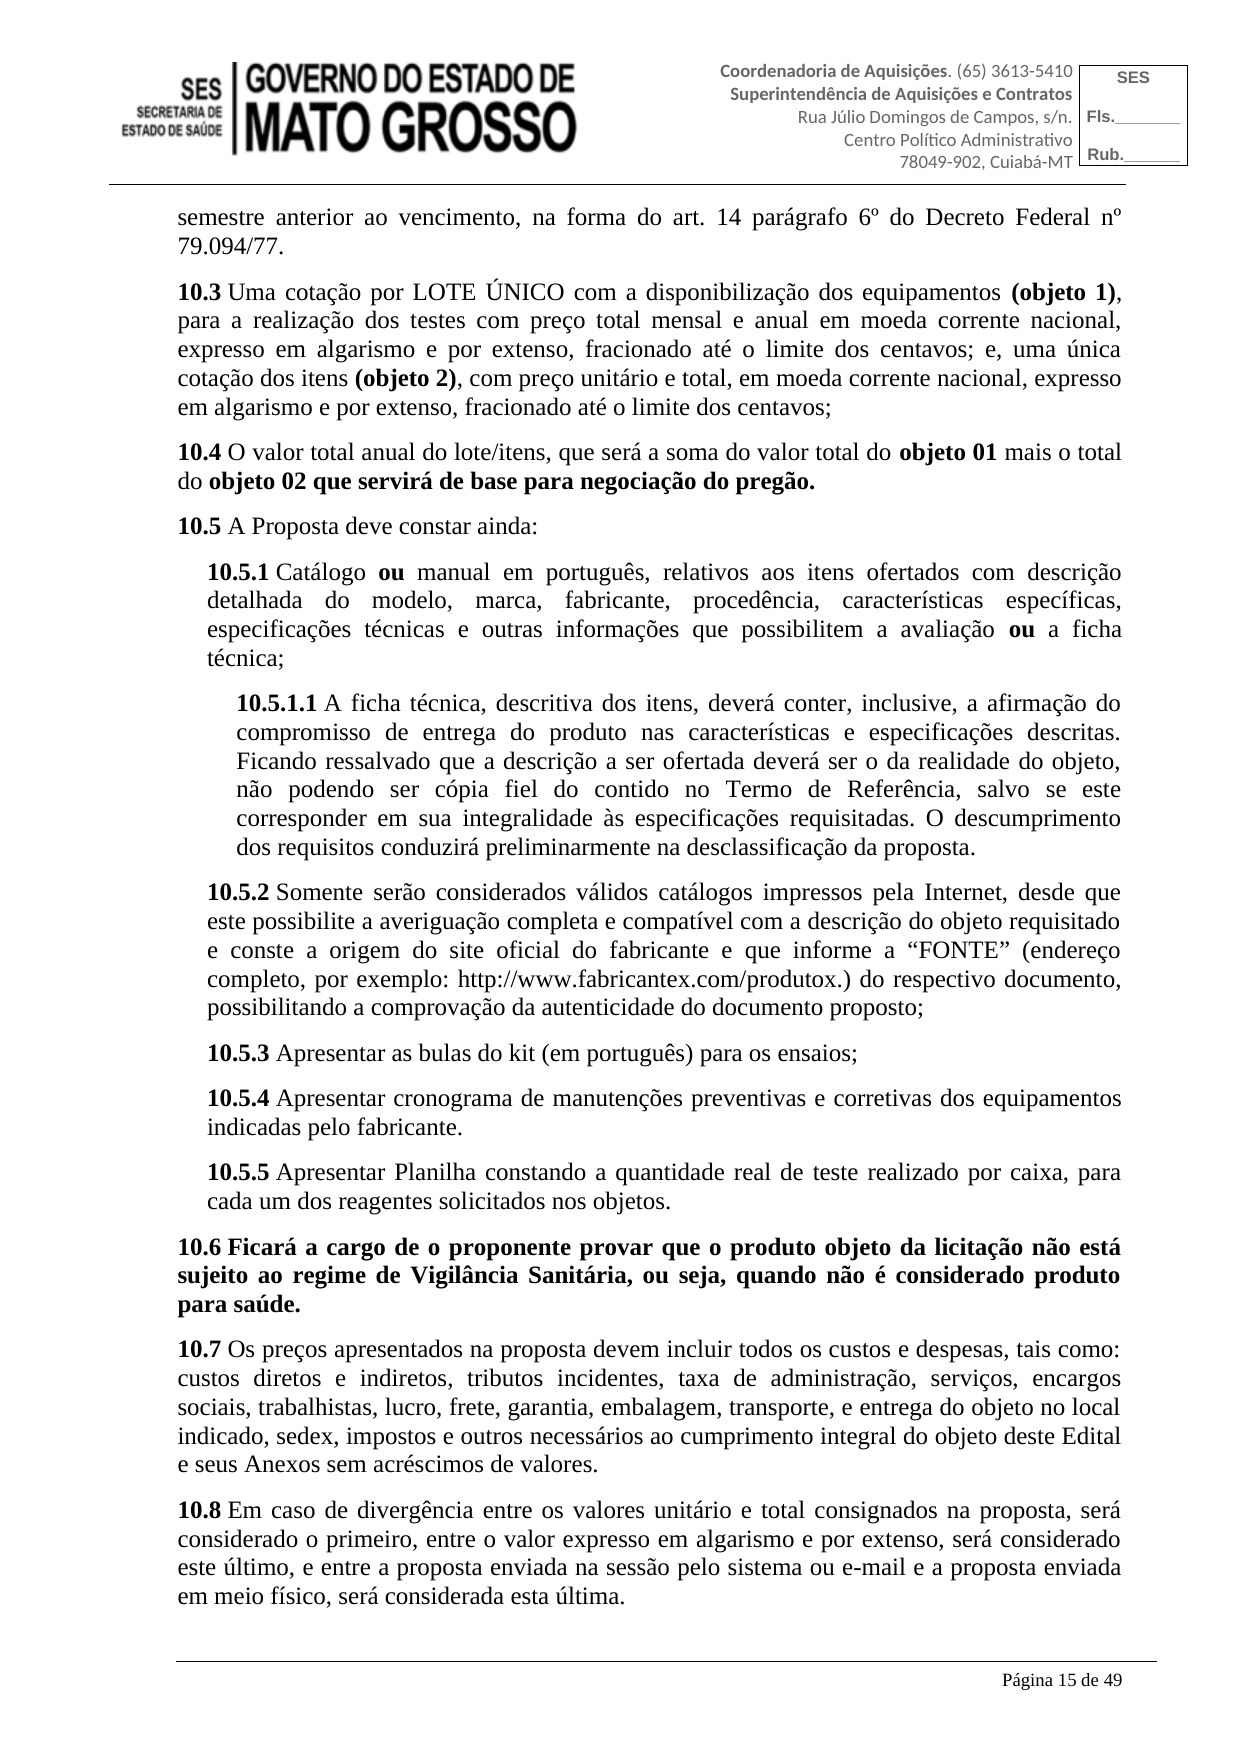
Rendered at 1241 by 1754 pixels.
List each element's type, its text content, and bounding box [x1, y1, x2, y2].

text O valor total anual do lote/itens, que será a soma do valor total do objeto 01 mais o total do objeto 02 que servirá de base para negociação do pregão. [177, 437, 1122, 494]
text Em caso de divergência entre os valores unitário e total consignados na proposta, será considerado o primeiro, entre o valor expresso em algarismo e por extenso, será considerado este último, e entre a proposta enviada na sessão pelo sistema ou e-mail e a proposta enviada em meio físico, será considerada esta última. [177, 1495, 1122, 1610]
picture [117, 62, 580, 157]
text A ficha técnica, descritiva dos itens, deverá conter, inclusive, a afirmação do compromisso de entrega do produto nas características e especificações descritas. Ficando ressalvado que a descrição a ser ofertada deverá ser o da realidade do objeto, não podendo ser cópia fiel do contido no Termo de Referência, salvo se este corresponder em sua integralidade às especificações requisitadas. O descumprimento dos requisitos conduzirá preliminarmente na desclassificação da proposta. [236, 688, 1122, 861]
text Apresentar cronograma de manutenções preventivas e corretivas dos equipamentos indicadas pelo fabricante. [207, 1083, 1122, 1141]
text Ficará a cargo de o proponente provar que o produto objeto da licitação não está sujeito ao regime de Vigilância Sanitária, ou seja, quando não é considerado produto para saúde. [177, 1232, 1122, 1318]
text Somente serão considerados válidos catálogos impressos pela Internet, desde que este possibilite a averiguação completa e compatível com a descrição do objeto requisitado e conste a origem do site oficial do fabricante e que informe a “FONTE” (endereço completo, por exemplo: http://www.fabricantex.com/produtox.) do respectivo documento, possibilitando a comprovação da autenticidade do documento proposto; [207, 877, 1122, 1021]
text Catálogo ou manual em português, relativos aos itens ofertados com descrição detalhada do modelo, marca, fabricante, procedência, características específicas, especificações técnicas e outras informações que possibilitem a avaliação ou a ficha técnica; [207, 557, 1122, 672]
text A Proposta deve constar ainda: [177, 511, 1122, 540]
text Os preços apresentados na proposta devem incluir todos os custos e despesas, tais como: custos diretos e indiretos, tributos incidentes, taxa de administração, serviços, encargos sociais, trabalhistas, lucro, frete, garantia, embalagem, transporte, e entrega do objeto no local indicado, sedex, impostos e outros necessários ao cumprimento integral do objeto deste Edital e seus Anexos sem acréscimos de valores. [177, 1334, 1122, 1478]
text Apresentar Planilha constando a quantidade real de teste realizado por caixa, para cada um dos reagentes solicitados nos objetos. [207, 1157, 1122, 1215]
text Uma cotação por LOTE ÚNICO com a disponibilização dos equipamentos (objeto 1), para a realização dos testes com preço total mensal e anual em moeda corrente nacional, expresso em algarismo e por extenso, fracionado até o limite dos centavos; e, uma única cotação dos itens (objeto 2), com preço unitário e total, em moeda corrente nacional, expresso em algarismo e por extenso, fracionado até o limite dos centavos; [177, 277, 1122, 420]
text Apresentar as bulas do kit (em português) para os ensaios; [207, 1038, 1122, 1067]
